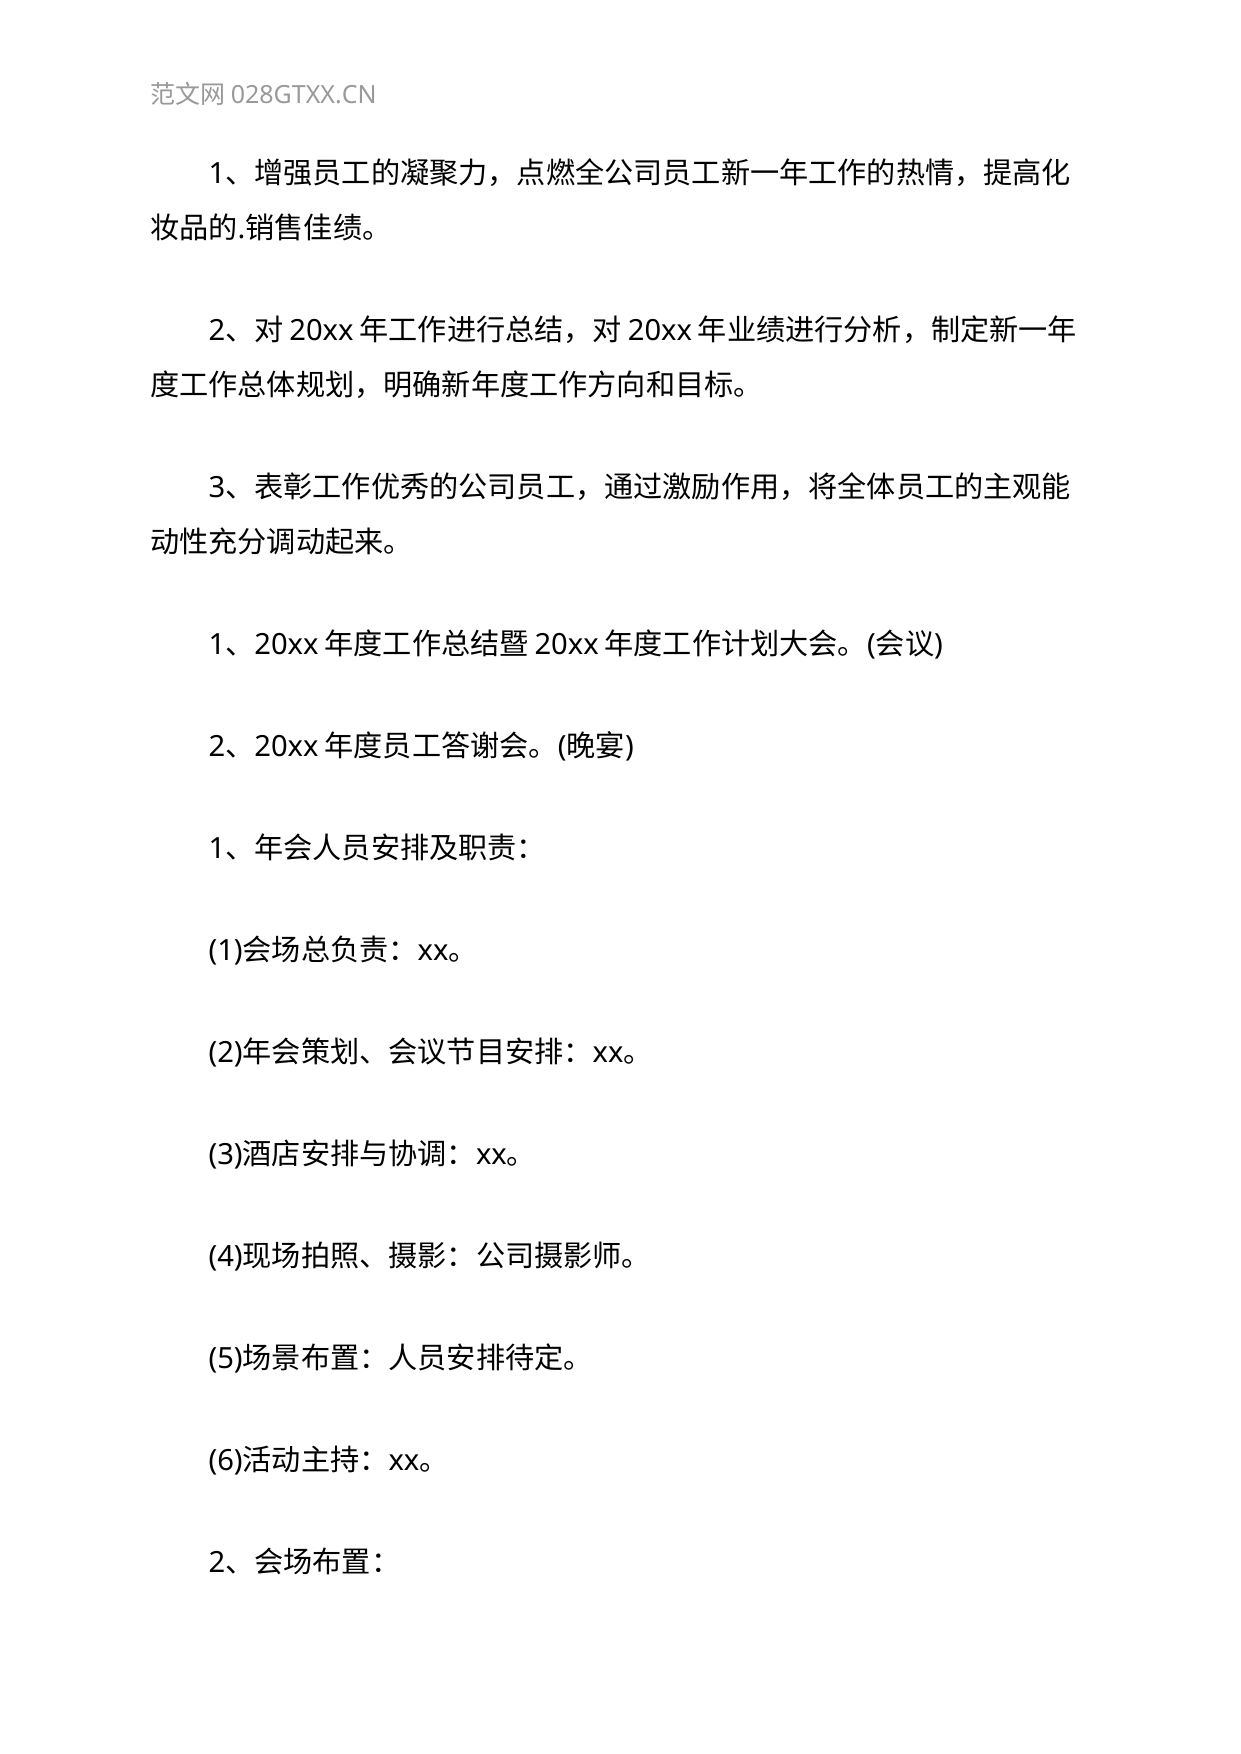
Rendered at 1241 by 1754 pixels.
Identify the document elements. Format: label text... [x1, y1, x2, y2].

text (4)现场拍照、摄影：公司摄影师。 [150, 1232, 1090, 1275]
text 2、会场布置： [150, 1538, 1090, 1581]
text (1)会场总负责：xx。 [150, 926, 1090, 969]
text (2)年会策划、会议节目安排：xx。 [150, 1028, 1090, 1071]
text 1、增强员工的凝聚力，点燃全公司员工新一年工作的热情，提高化妆品的.销售佳绩。 [150, 150, 1090, 247]
text (6)活动主持：xx。 [150, 1436, 1090, 1479]
text 2、对20xx年工作进行总结，对20xx年业绩进行分析，制定新一年度工作总体规划，明确新年度工作方向和目标。 [150, 307, 1090, 404]
text 1、20xx年度工作总结暨20xx年度工作计划大会。(会议) [150, 621, 1090, 663]
text 1、年会人员安排及职责： [150, 824, 1090, 867]
text 3、表彰工作优秀的公司员工，通过激励作用，将全体员工的主观能动性充分调动起来。 [150, 464, 1090, 561]
text (5)场景布置：人员安排待定。 [150, 1334, 1090, 1377]
text 2、20xx年度员工答谢会。(晚宴) [150, 722, 1090, 765]
text (3)酒店安排与协调：xx。 [150, 1130, 1090, 1173]
